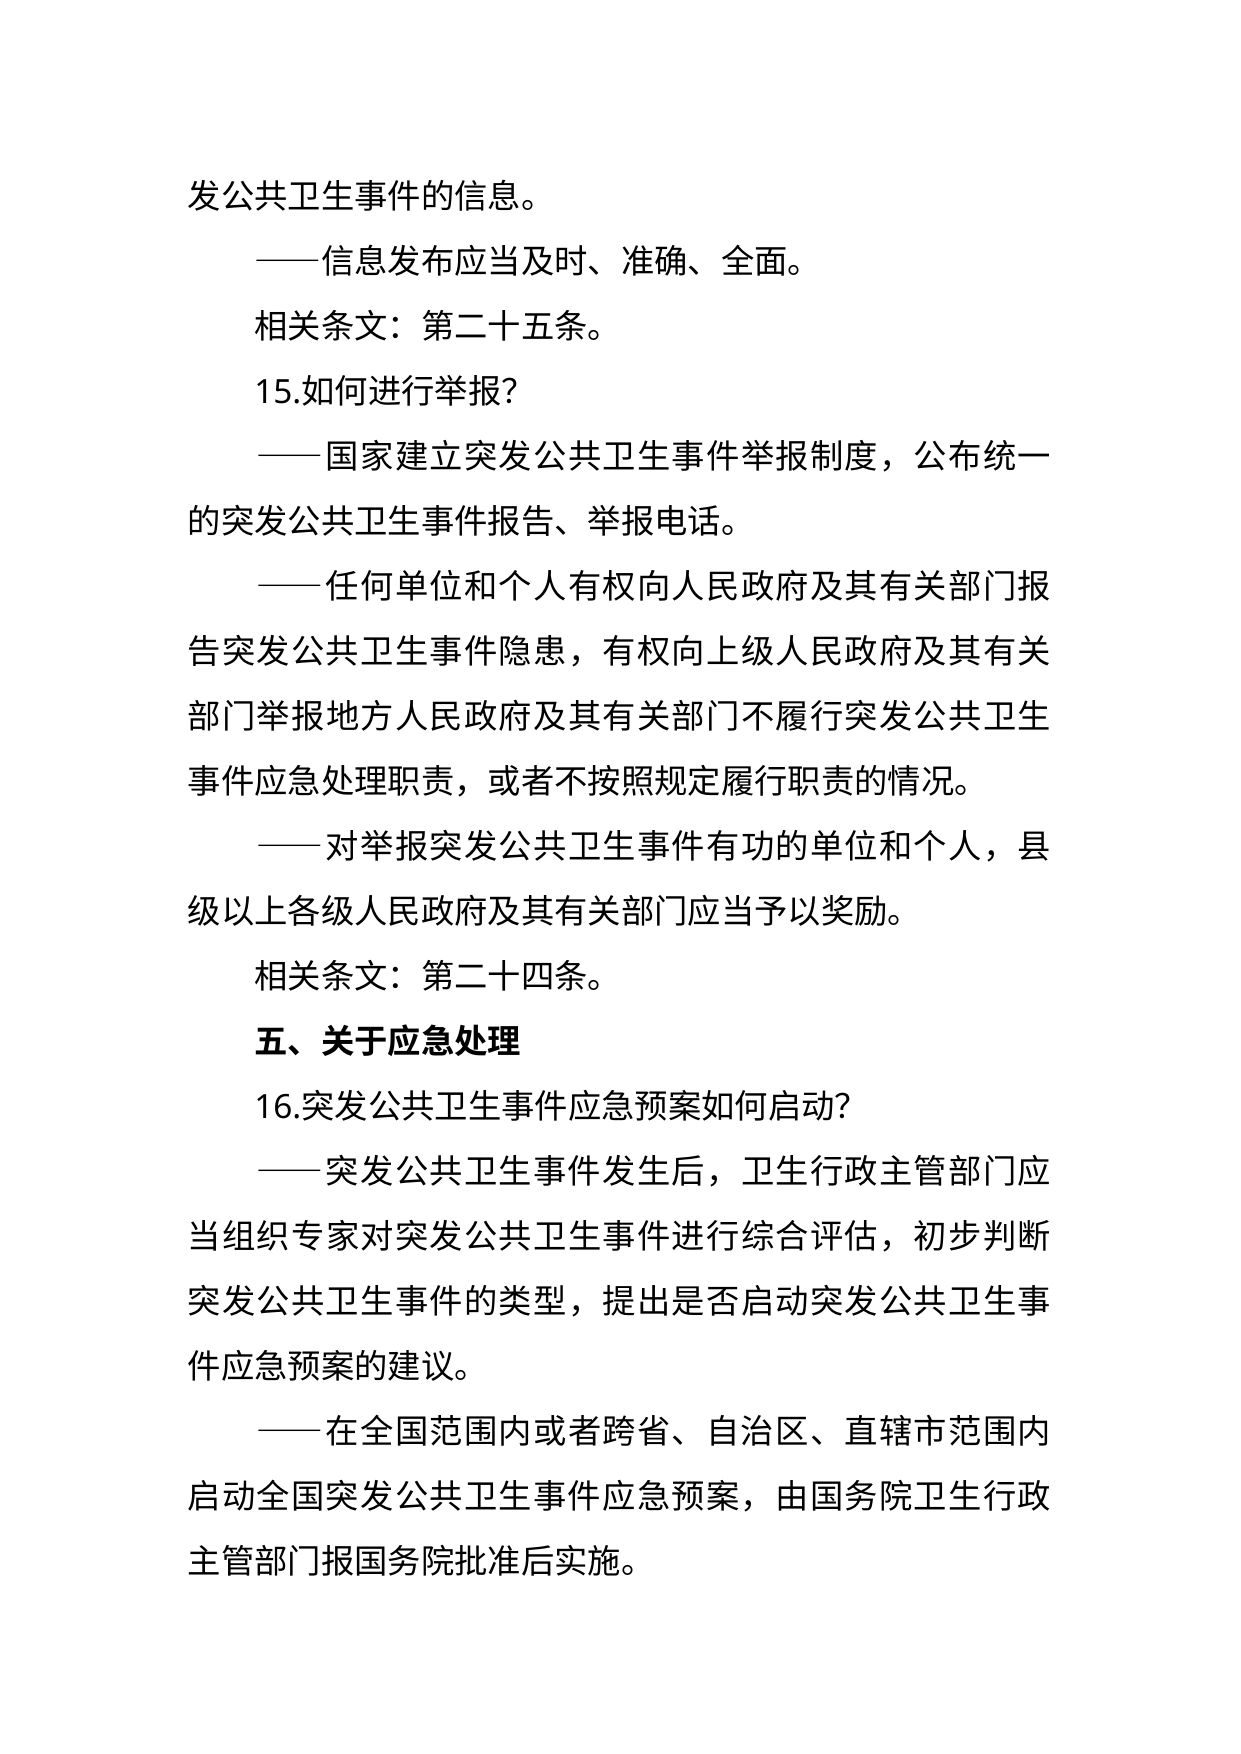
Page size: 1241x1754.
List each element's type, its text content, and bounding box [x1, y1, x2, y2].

text 15.如何进行举报？ [187, 357, 1053, 422]
text 相关条文：第二十五条。 [187, 292, 1053, 357]
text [187, 162, 1053, 227]
text ——在全国范围内或者跨省、自治区、直辖市范围内启动全国突发公共卫生事件应急预案，由国务院卫生行政主管部门报国务院批准后实施。 [187, 1397, 1053, 1592]
text ——国家建立突发公共卫生事件举报制度，公布统一的突发公共卫生事件报告、举报电话。 [187, 422, 1053, 552]
text 五、关于应急处理 [187, 1007, 1053, 1072]
text ——对举报突发公共卫生事件有功的单位和个人，县级以上各级人民政府及其有关部门应当予以奖励。 [187, 812, 1053, 942]
text ——信息发布应当及时、准确、全面。 [187, 227, 1053, 292]
text 16.突发公共卫生事件应急预案如何启动？ [187, 1072, 1053, 1137]
text 相关条文：第二十四条。 [187, 942, 1053, 1007]
text ——突发公共卫生事件发生后，卫生行政主管部门应当组织专家对突发公共卫生事件进行综合评估，初步判断突发公共卫生事件的类型，提出是否启动突发公共卫生事件应急预案的建议。 [187, 1137, 1053, 1397]
text ——任何单位和个人有权向人民政府及其有关部门报告突发公共卫生事件隐患，有权向上级人民政府及其有关部门举报地方人民政府及其有关部门不履行突发公共卫生事件应急处理职责，或者不按照规定履行职责的情况。 [187, 552, 1053, 812]
